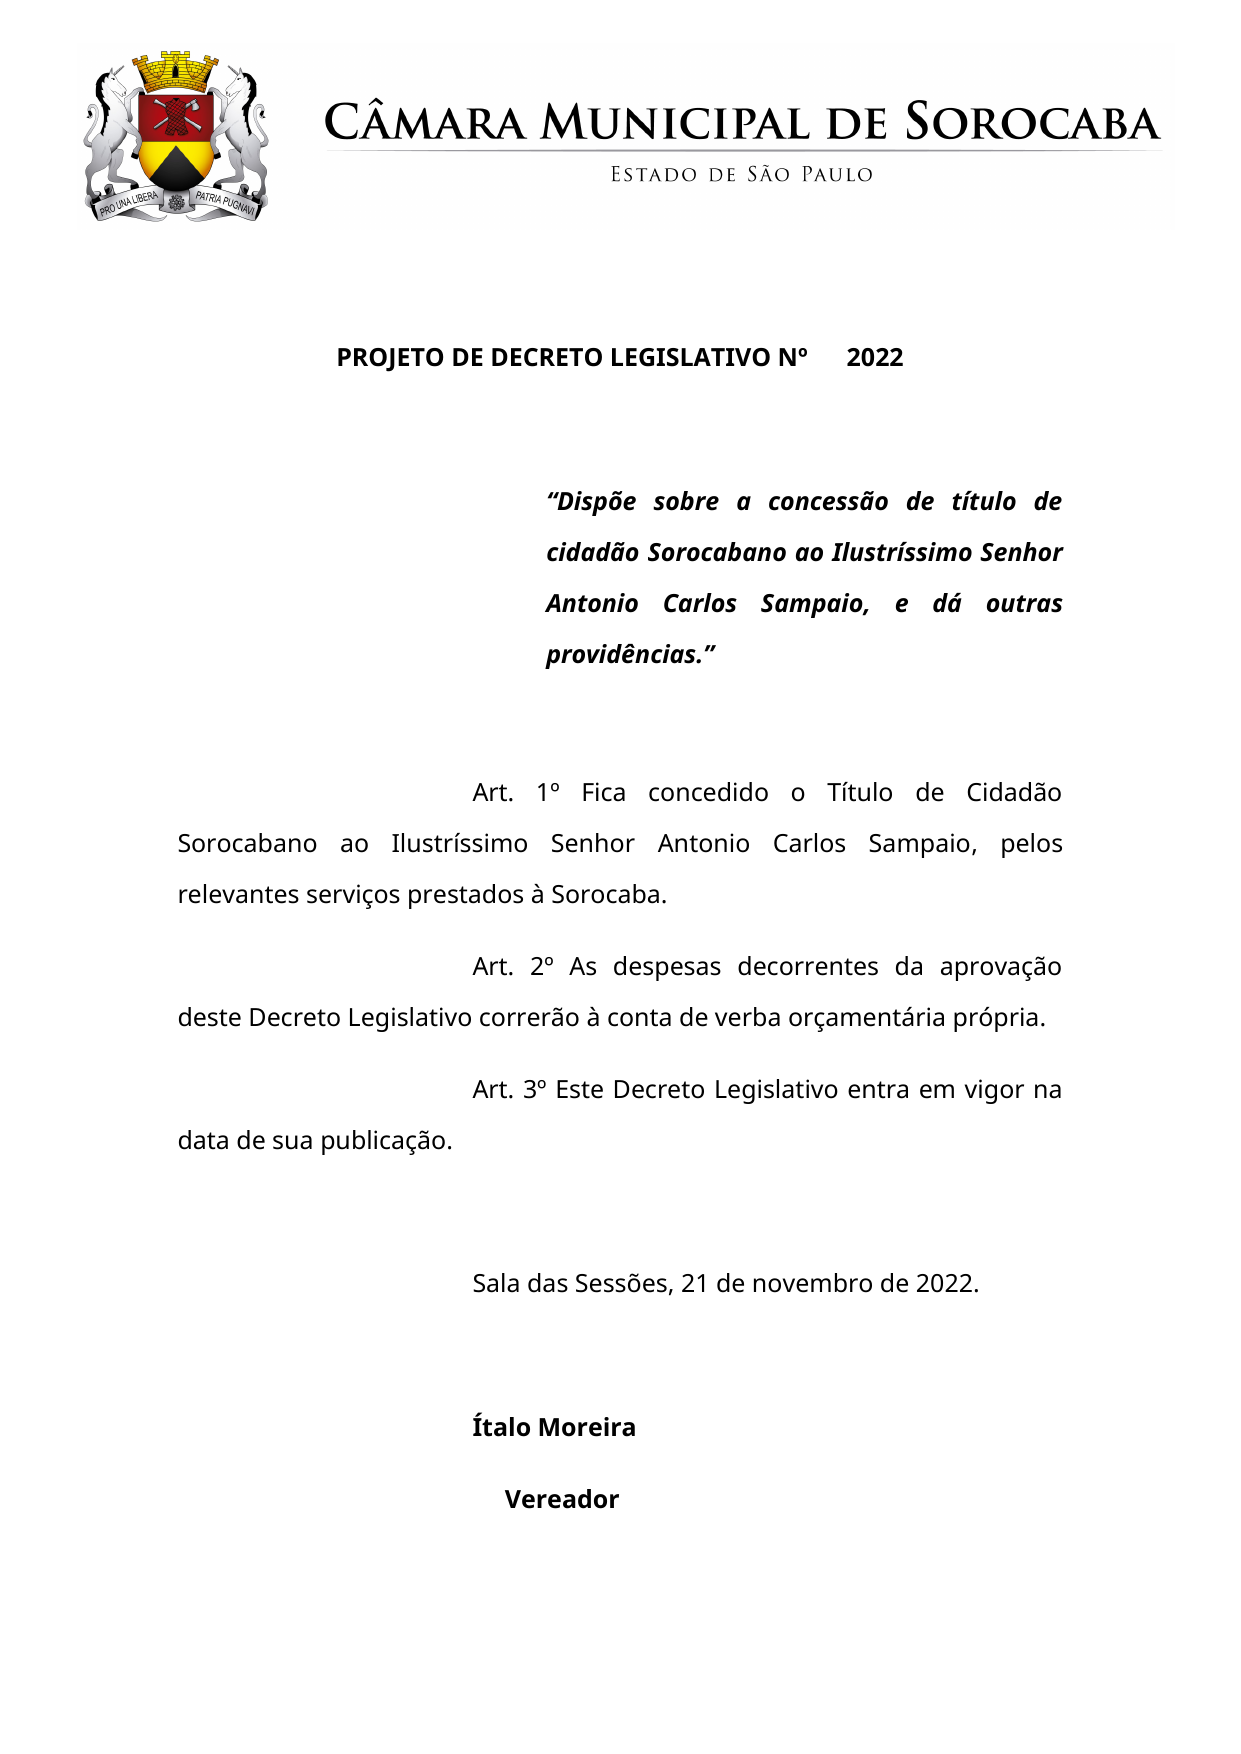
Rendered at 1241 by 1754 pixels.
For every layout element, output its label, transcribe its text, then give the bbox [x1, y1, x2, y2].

text Art. 3º Este Decreto Legislativo entra em vigor na data de sua publicação. [177, 1071, 1063, 1156]
text Sala das Sessões, 21 de novembro de 2022. [177, 1266, 1063, 1300]
text Art. 2º As despesas decorrentes da aprovação deste Decreto Legislativo correrão à conta de verba orçamentária própria. [177, 948, 1063, 1033]
text Art. 1º Fica concedido o Título de Cidadão Sorocabano ao Ilustríssimo Senhor Antonio Carlos Sampaio, pelos relevantes serviços prestados à Sorocaba. [177, 774, 1063, 911]
text “Dispõe sobre a concessão de título de cidadão Sorocabano ao Ilustríssimo Senhor Antonio Carlos Sampaio, e dá outras providências.” [546, 484, 1063, 671]
text Ítalo Moreira [177, 1410, 1063, 1444]
text Vereador [177, 1482, 1063, 1516]
picture [76, 43, 1175, 230]
text PROJETO DE DECRETO LEGISLATIVO Nº 2022 [177, 340, 1063, 374]
